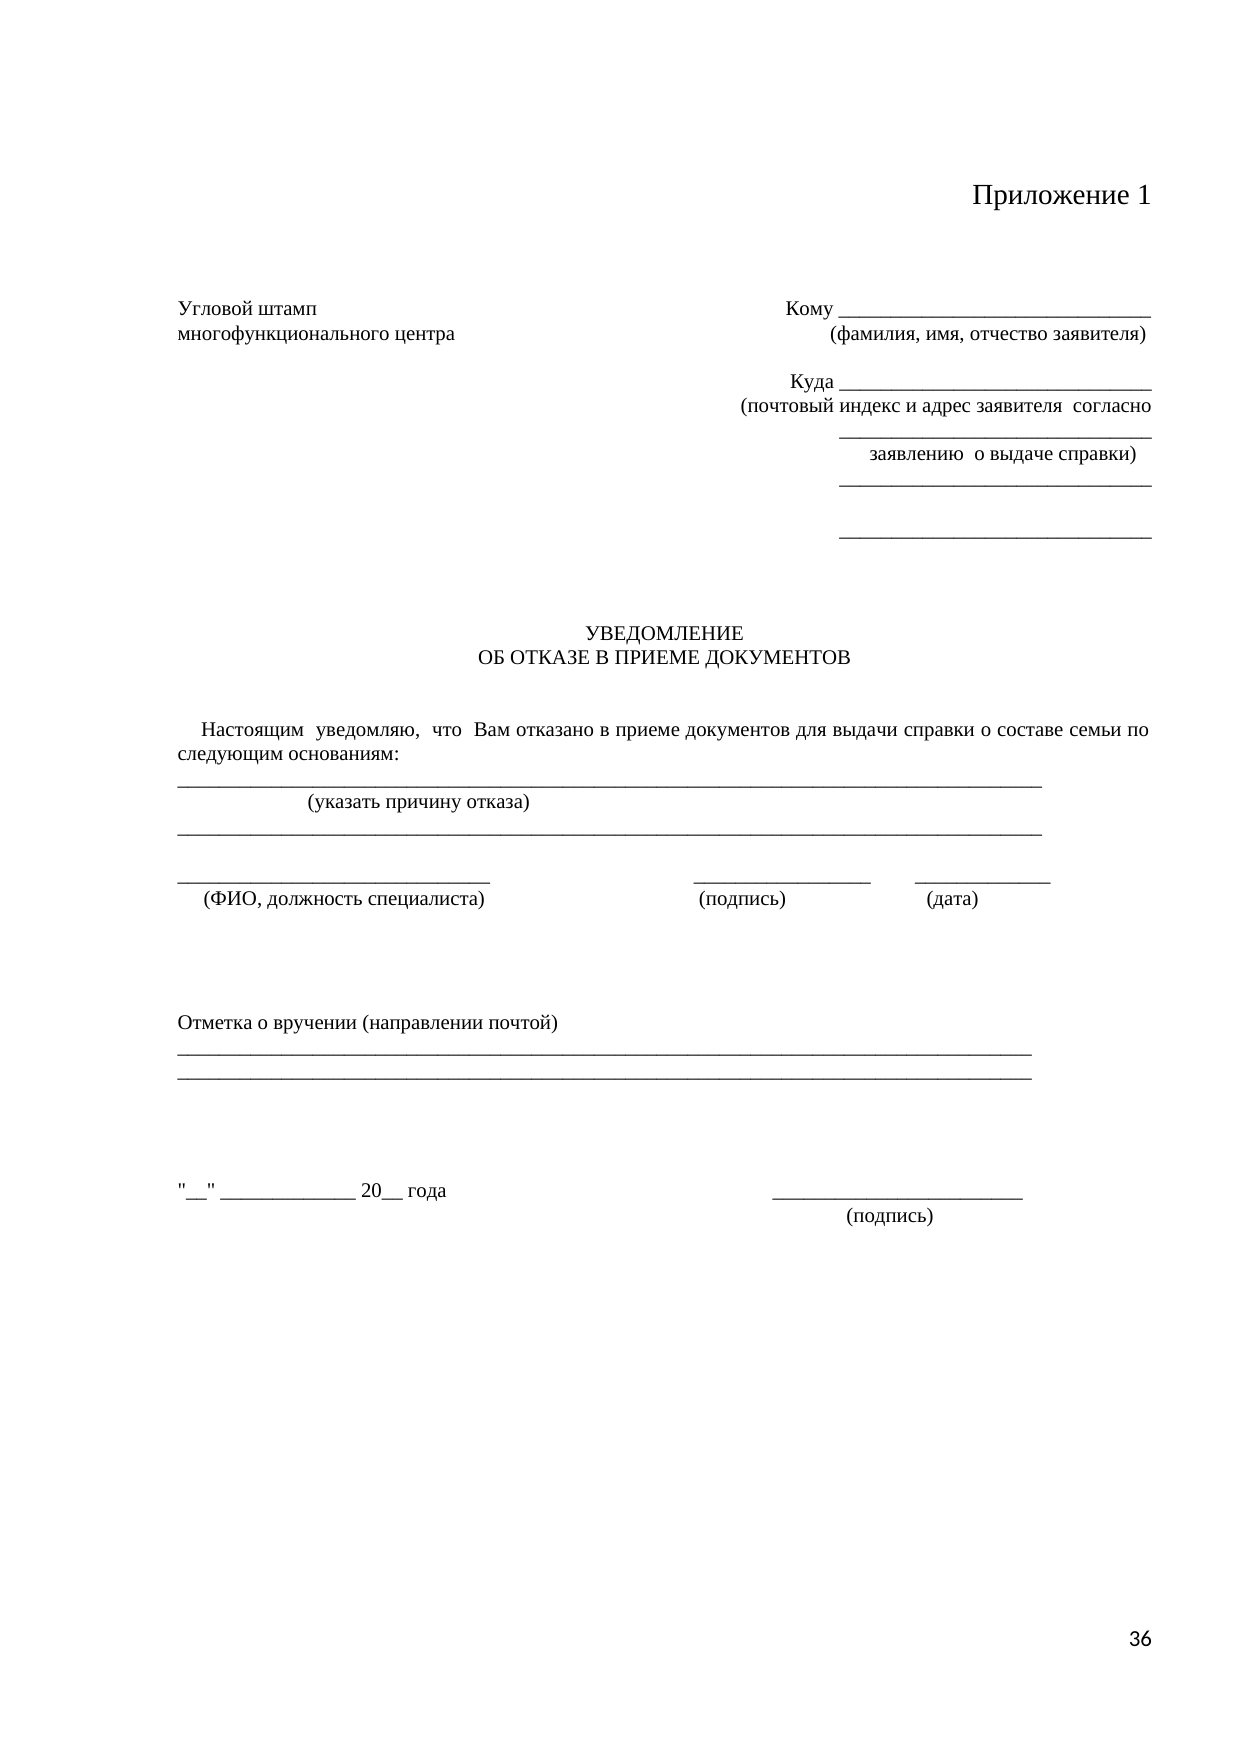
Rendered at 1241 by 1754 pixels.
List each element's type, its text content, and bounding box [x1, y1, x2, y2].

text многофункционального центра (фамилия, имя, отчество заявителя) [177, 320, 1152, 344]
text ___________________________________________________________________________________ [177, 813, 1152, 838]
text "__" _____________ 20__ года ________________________ [177, 1178, 1152, 1202]
text Отметка о вручении (направлении почтой) [177, 1010, 1152, 1034]
text ______________________________ [458, 417, 1152, 441]
text __________________________________________________________________________________ [177, 1034, 1152, 1058]
text Приложение 1 [716, 177, 1152, 211]
text Настоящим уведомляю, что Вам отказано в приеме документов для выдачи справки о составе семьи по следующим основаниям: [177, 717, 1152, 765]
text (почтовый индекс и адрес заявителя согласно [177, 393, 1152, 417]
text Угловой штамп Кому ______________________________ [177, 296, 1152, 320]
text Куда ______________________________ [177, 368, 1152, 393]
text ___________________________________________________________________________________ [177, 765, 1152, 789]
text (указать причину отказа) [177, 789, 1152, 813]
text (подпись) [177, 1202, 1152, 1227]
text ______________________________ [458, 465, 1152, 489]
text ______________________________ [458, 517, 1152, 541]
text ______________________________ _________________ _____________ [177, 862, 1152, 886]
text ОБ ОТКАЗЕ В ПРИЕМЕ ДОКУМЕНТОВ [177, 645, 1152, 669]
text УВЕДОМЛЕНИЕ [177, 621, 1152, 645]
text заявлению о выдаче справки) [458, 441, 1152, 465]
text (ФИО, должность специалиста) (подпись) (дата) [177, 886, 1152, 910]
text __________________________________________________________________________________ [177, 1058, 1152, 1082]
